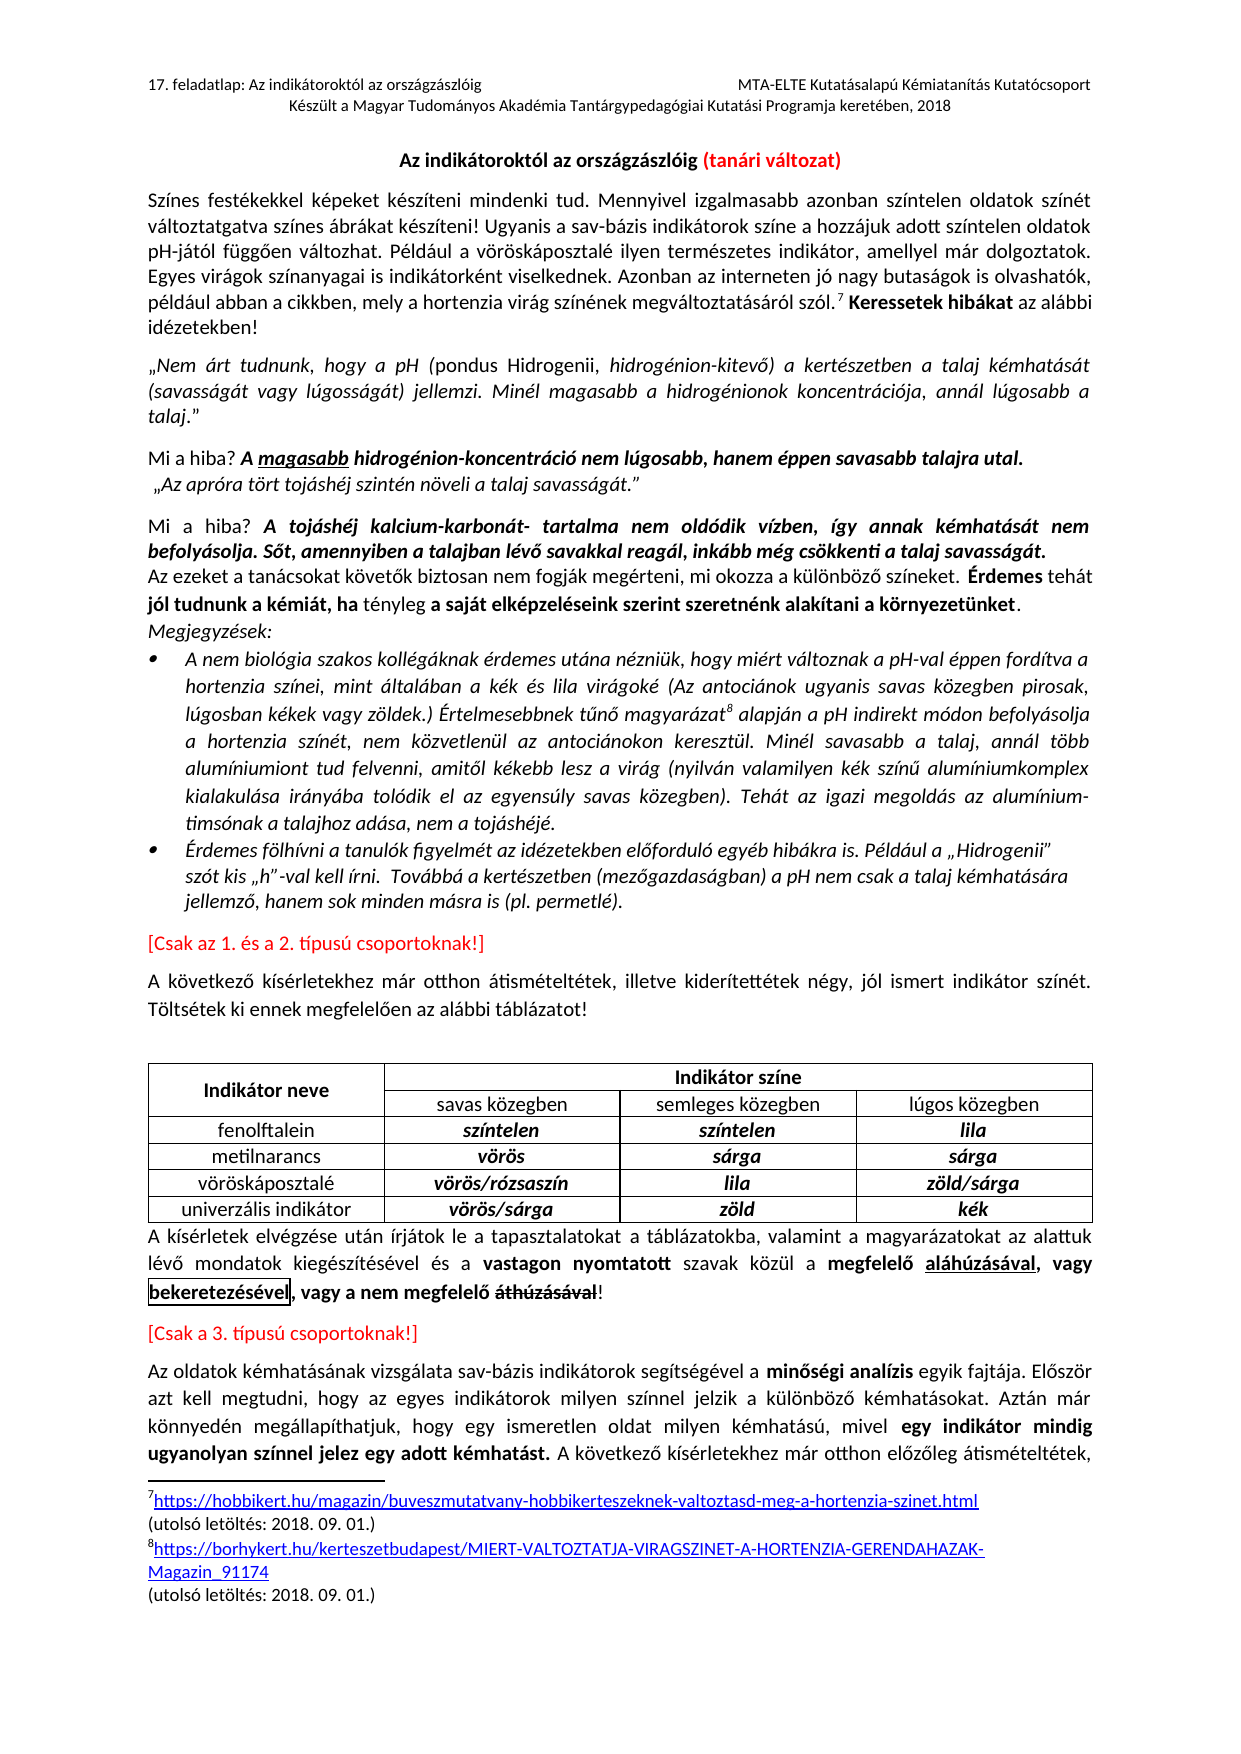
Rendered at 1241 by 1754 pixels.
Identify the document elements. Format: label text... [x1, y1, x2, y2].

table_cell lúgos közegben [857, 1091, 1092, 1116]
table_cell kék [857, 1197, 1092, 1222]
text [Csak az 1. és a 2. típusú csoportoknak!] [148, 931, 1093, 956]
text Megjegyzések: [148, 618, 1093, 644]
table_cell univerzális indikátor [149, 1197, 384, 1222]
table_cell színtelen [621, 1117, 856, 1143]
table_cell színtelen [385, 1117, 619, 1143]
table_cell vörös/rózsaszín [385, 1170, 619, 1196]
text Az indikátoroktól az országzászlóig (tanári változat) [148, 148, 1093, 173]
text [Csak a 3. típusú csoportoknak!] [148, 1320, 1093, 1346]
table_cell zöld/sárga [857, 1170, 1092, 1196]
table_cell fenolftalein [149, 1117, 384, 1143]
text Az ezeket a tanácsokat követők biztosan nem fogják megérteni, mi okozza a különböző színeket. Érdemes tehát jól tudnunk a kémiát, ha tényleg a saját elképzeléseink szerint szeretnénk alakítani a környezetünket. [148, 564, 1093, 617]
text A következő kísérletekhez már otthon átismételtétek, illetve kiderítettétek négy, jól ismert indikátor színét. Töltsétek ki ennek megfelelően az alábbi táblázatot! [148, 968, 1093, 1021]
table_cell sárga [621, 1144, 856, 1169]
table_header Indikátor színe [385, 1064, 1092, 1090]
table_cell zöld [621, 1197, 856, 1222]
text „Nem árt tudnunk, hogy a pH (pondus Hidrogenii, hidrogénion-kitevő) a kertészetben a talaj kémhatását (savasságát vagy lúgosságát) jellemzi. Minél magasabb a hidrogénionok koncentrációja, annál lúgosabb a talaj.” [148, 352, 1093, 429]
list Érdemes fölhívni a tanulók figyelmét az idézetekben előforduló egyéb hibákra is. Például a „Hidrogenii” szót kis „h”-val kell írni. Továbbá a kertészetben (mezőgazdaságban) a pH nem csak a talaj kémhatására jellemző, hanem sok minden másra is (pl. permetlé). [148, 838, 1093, 914]
table_cell vörös [385, 1144, 619, 1169]
table_cell lila [621, 1170, 856, 1196]
table_cell vöröskáposztalé [149, 1170, 384, 1196]
text „Az apróra tört tojáshéj szintén növeli a talaj savasságát.” [148, 471, 1093, 496]
text Mi a hiba? A tojáshéj kalcium-karbonát- tartalma nem oldódik vízben, így annak kémhatását nem befolyásolja. Sőt, amennyiben a talajban lévő savakkal reagál, inkább még csökkenti a talaj savasságát. [148, 513, 1093, 564]
text Színes festékekkel képeket készíteni mindenki tud. Mennyivel izgalmasabb azonban színtelen oldatok színét változtatgatva színes ábrákat készíteni! Ugyanis a sav-bázis indikátorok színe a hozzájuk adott színtelen oldatok pH-jától függően változhat. Például a vöröskáposztalé ilyen természetes indikátor, amellyel már dolgoztatok. Egyes virágok színanyagai is indikátorként viselkednek. Azonban az interneten jó nagy butaságok is olvashatók, például abban a cikkben, mely a hortenzia virág színének megváltoztatásáról szól. Keressetek hibákat az alábbi idézetekben! [148, 187, 1093, 340]
table_cell vörös/sárga [385, 1197, 619, 1222]
table_cell metilnarancs [149, 1144, 384, 1169]
table_cell semleges közegben [621, 1091, 856, 1116]
table_cell lila [857, 1117, 1092, 1143]
table_cell sárga [857, 1144, 1092, 1169]
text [148, 1358, 1093, 1466]
text A kísérletek elvégzése után írjátok le a tapasztalatokat a táblázatokba, valamint a magyarázatokat az alattuk lévő mondatok kiegészítésével és a vastagon nyomtatott szavak közül a megfelelő aláhúzásával, vagy bekeretezésével, vagy a nem megfelelő áthúzásával! [148, 1223, 1093, 1306]
table_cell savas közegben [385, 1091, 619, 1116]
table_header Indikátor neve [149, 1064, 384, 1116]
text Mi a hiba? A magasabb hidrogénion-koncentráció nem lúgosabb, hanem éppen savasabb talajra utal. [148, 445, 1093, 471]
list A nem biológia szakos kollégáknak érdemes utána nézniük, hogy miért változnak a pH-val éppen fordítva a hortenzia színei, mint általában a kék és lila virágoké (Az antociánok ugyanis savas közegben pirosak, lúgosban kékek vagy zöldek.) Értelmesebbnek tűnő magyarázat alapján a pH indirekt módon befolyásolja a hortenzia színét, nem közvetlenül az antociánokon keresztül. Minél savasabb a talaj, annál több alumíniumiont tud felvenni, amitől kékebb lesz a virág (nyilván valamilyen kék színű alumíniumkomplex kialakulása irányába tolódik el az egyensúly savas közegben). Tehát az igazi megoldás az alumínium-timsónak a talajhoz adása, nem a tojáshéjé. [148, 646, 1093, 836]
